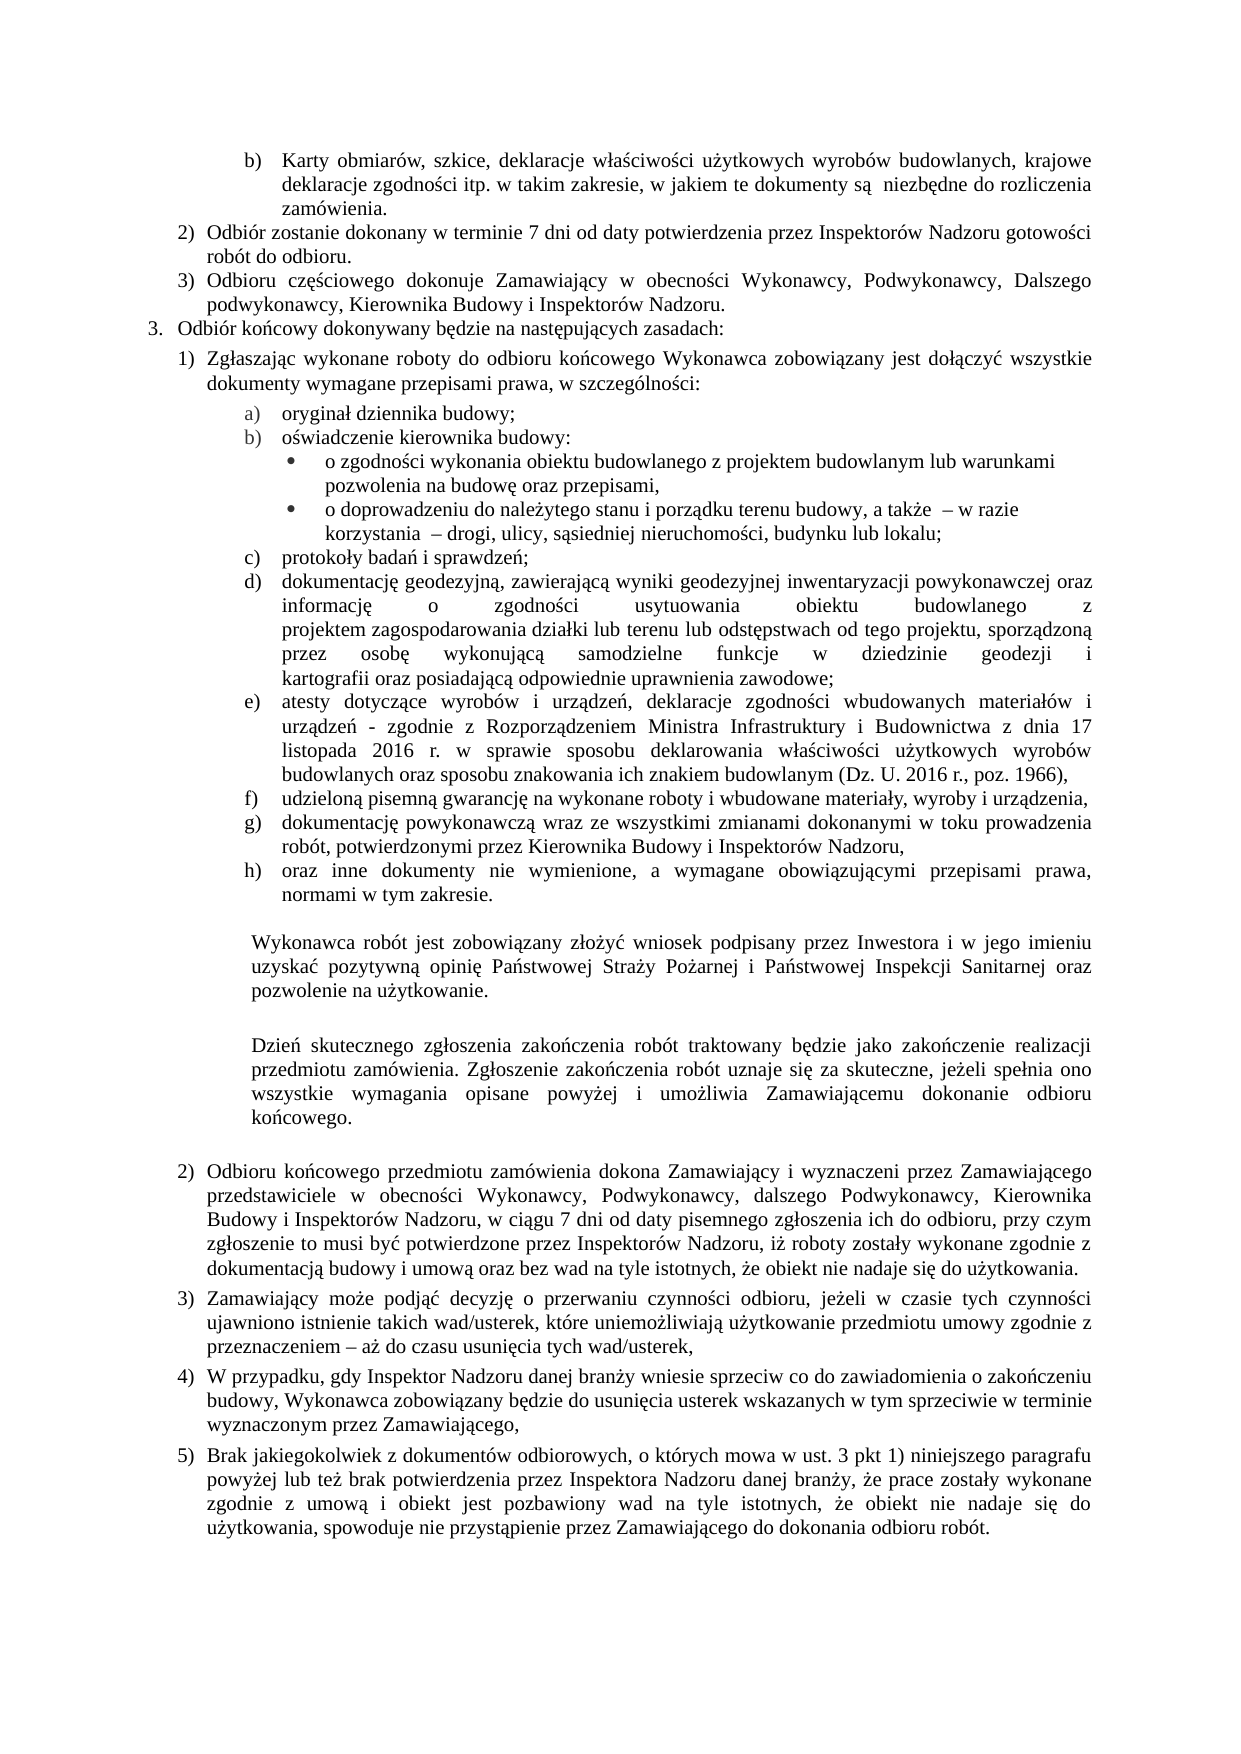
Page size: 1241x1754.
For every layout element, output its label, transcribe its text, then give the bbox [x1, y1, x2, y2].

list W przypadku, gdy Inspektor Nadzoru danej branży wniesie sprzeciw co do zawiadomienia o zakończeniu budowy, Wykonawca zobowiązany będzie do usunięcia usterek wskazanych w tym sprzeciwie w terminie wyznaczonym przez Zamawiającego, [177, 1364, 1093, 1436]
list udzieloną pisemną gwarancję na wykonane roboty i wbudowane materiały, wyroby i urządzenia, [244, 786, 1093, 810]
list dokumentację powykonawczą wraz ze wszystkimi zmianami dokonanymi w toku prowadzenia robót, potwierdzonymi przez Kierownika Budowy i Inspektorów Nadzoru, [244, 810, 1093, 858]
list dokumentację geodezyjną, zawierającą wyniki geodezyjnej inwentaryzacji powykonawczej oraz informację o zgodności usytuowania obiektu budowlanego z projektem zagospodarowania działki lub terenu lub odstępstwach od tego projektu, sporządzoną przez osobę wykonującą samodzielne funkcje w dziedzinie geodezji i kartografii oraz posiadającą odpowiednie uprawnienia zawodowe; [244, 569, 1093, 689]
list o doprowadzeniu do należytego stanu i porządku terenu budowy, a także – w razie korzystania – drogi, ulicy, sąsiedniej nieruchomości, budynku lub lokalu; [287, 497, 1093, 545]
text Wykonawca robót jest zobowiązany złożyć wniosek podpisany przez Inwestora i w jego imieniu uzyskać pozytywną opinię Państwowej Straży Pożarnej i Państwowej Inspekcji Sanitarnej oraz pozwolenie na użytkowanie. [251, 930, 1093, 1002]
list Odbioru częściowego dokonuje Zamawiający w obecności Wykonawcy, Podwykonawcy, Dalszego podwykonawcy, Kierownika Budowy i Inspektorów Nadzoru. [177, 268, 1093, 316]
list Zamawiający może podjąć decyzję o przerwaniu czynności odbioru, jeżeli w czasie tych czynności ujawniono istnienie takich wad/usterek, które uniemożliwiają użytkowanie przedmiotu umowy zgodnie z przeznaczeniem – aż do czasu usunięcia tych wad/usterek, [177, 1286, 1093, 1358]
list Zgłaszając wykonane roboty do odbioru końcowego Wykonawca zobowiązany jest dołączyć wszystkie dokumenty wymagane przepisami prawa, w szczególności: [177, 346, 1093, 394]
list Odbiór końcowy dokonywany będzie na następujących zasadach: [148, 316, 1093, 340]
list o zgodności wykonania obiektu budowlanego z projektem budowlanym lub warunkami pozwolenia na budowę oraz przepisami, [287, 449, 1093, 497]
list protokoły badań i sprawdzeń; [244, 545, 1093, 569]
list Brak jakiegokolwiek z dokumentów odbiorowych, o których mowa w ust. 3 pkt 1) niniejszego paragrafu powyżej lub też brak potwierdzenia przez Inspektora Nadzoru danej branży, że prace zostały wykonane zgodnie z umową i obiekt jest pozbawiony wad na tyle istotnych, że obiekt nie nadaje się do użytkowania, spowoduje nie przystąpienie przez Zamawiającego do dokonania odbioru robót. [177, 1443, 1093, 1539]
list oryginał dziennika budowy; [244, 401, 1093, 425]
text Dzień skutecznego zgłoszenia zakończenia robót traktowany będzie jako zakończenie realizacji przedmiotu zamówienia. Zgłoszenie zakończenia robót uznaje się za skuteczne, jeżeli spełnia ono wszystkie wymagania opisane powyżej i umożliwia Zamawiającemu dokonanie odbioru końcowego. [251, 1033, 1093, 1129]
list Odbioru końcowego przedmiotu zamówienia dokona Zamawiający i wyznaczeni przez Zamawiającego przedstawiciele w obecności Wykonawcy, Podwykonawcy, dalszego Podwykonawcy, Kierownika Budowy i Inspektorów Nadzoru, w ciągu 7 dni od daty pisemnego zgłoszenia ich do odbioru, przy czym zgłoszenie to musi być potwierdzone przez Inspektorów Nadzoru, iż roboty zostały wykonane zgodnie z dokumentacją budowy i umową oraz bez wad na tyle istotnych, że obiekt nie nadaje się do użytkowania. [177, 1159, 1093, 1279]
list Odbiór zostanie dokonany w terminie 7 dni od daty potwierdzenia przez Inspektorów Nadzoru gotowości robót do odbioru. [177, 220, 1093, 268]
list Karty obmiarów, szkice, deklaracje właściwości użytkowych wyrobów budowlanych, krajowe deklaracje zgodności itp. w takim zakresie, w jakiem te dokumenty są niezbędne do rozliczenia zamówienia. [244, 148, 1093, 220]
list oraz inne dokumenty nie wymienione, a wymagane obowiązującymi przepisami prawa, normami w tym zakresie. [244, 858, 1093, 906]
list oświadczenie kierownika budowy: [244, 425, 1093, 449]
list atesty dotyczące wyrobów i urządzeń, deklaracje zgodności wbudowanych materiałów i urządzeń - zgodnie z Rozporządzeniem Ministra Infrastruktury i Budownictwa z dnia 17 listopada 2016 r. w sprawie sposobu deklarowania właściwości użytkowych wyrobów budowlanych oraz sposobu znakowania ich znakiem budowlanym (Dz. U. 2016 r., poz. 1966), [244, 689, 1093, 786]
